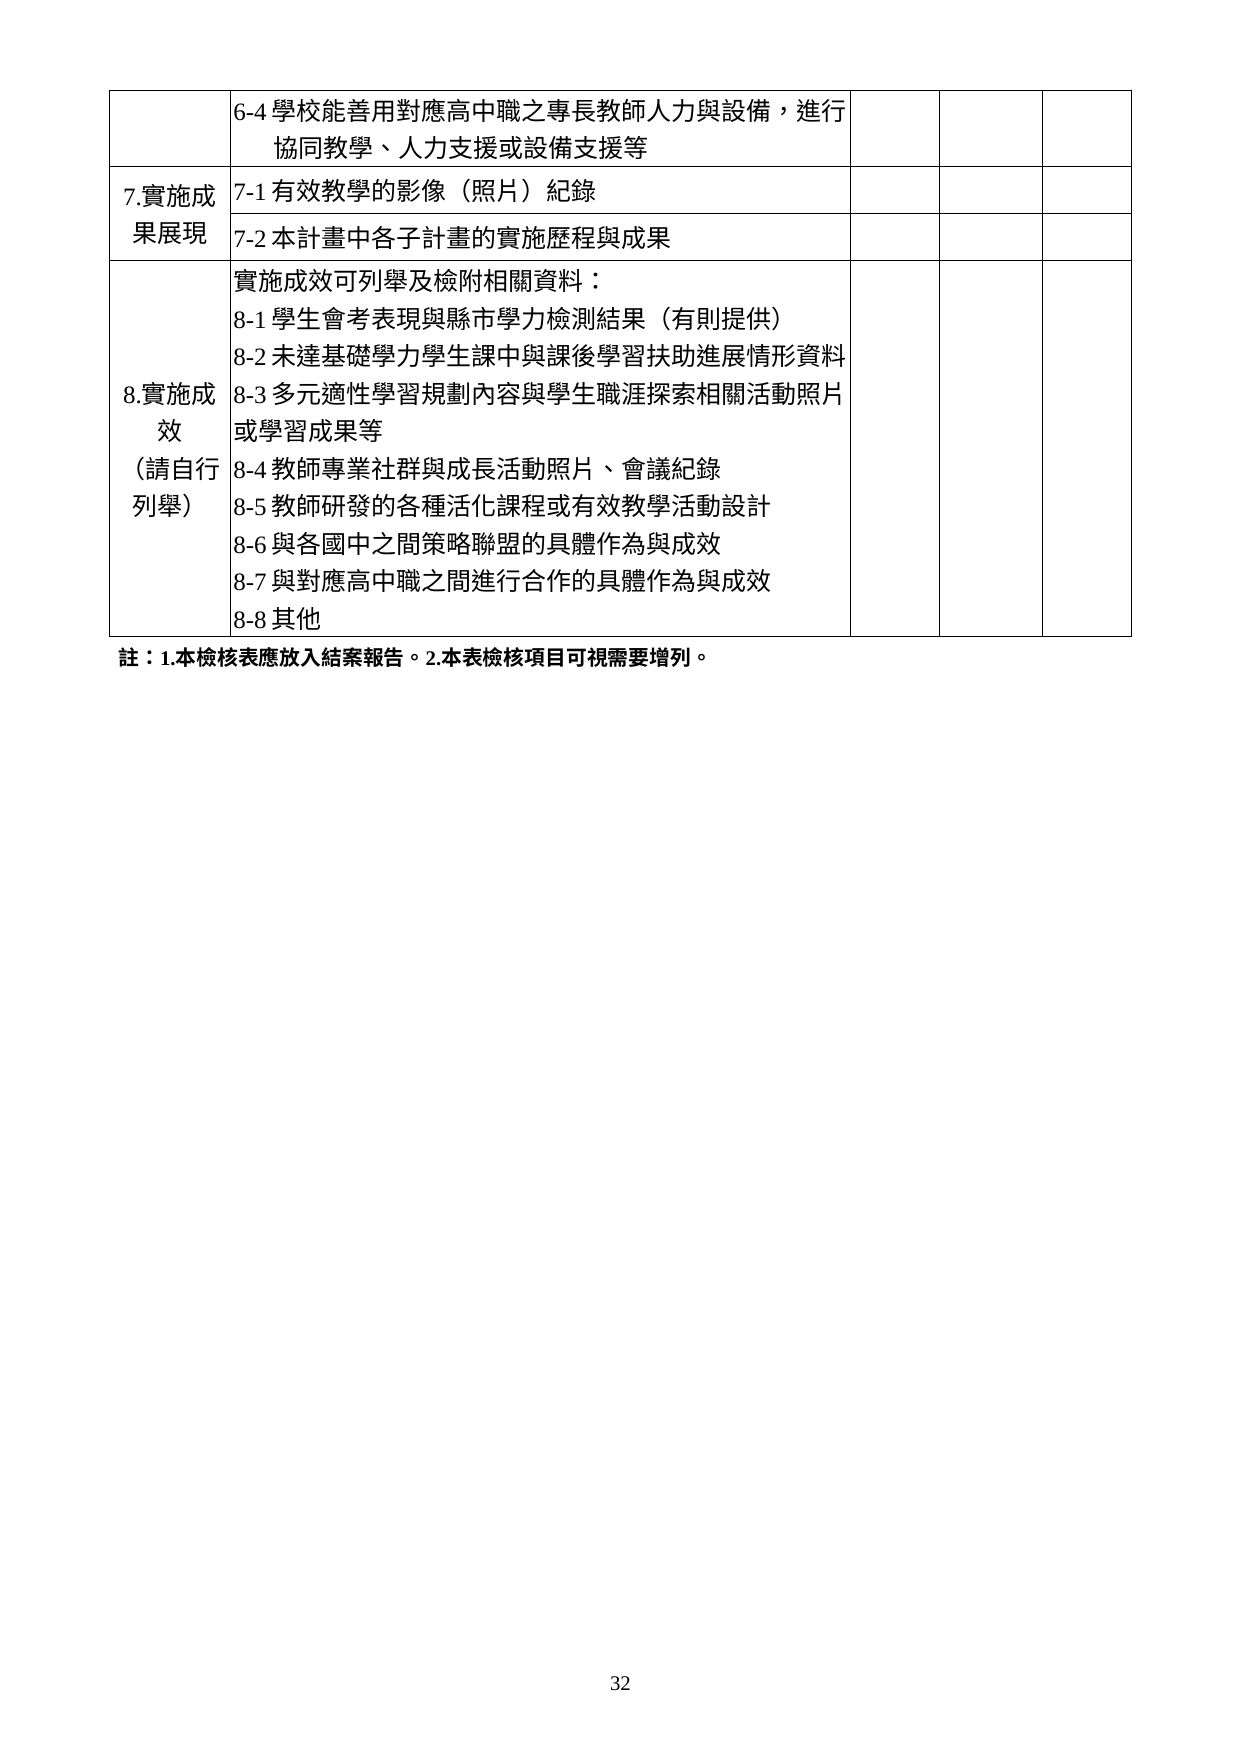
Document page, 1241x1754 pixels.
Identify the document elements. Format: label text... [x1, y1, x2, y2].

table_cell 8.實施成效 （請自行列舉） [110, 261, 230, 636]
table_cell 6-4學校能善用對應高中職之專長教師人力與設備，進行協同教學、人力支援或設備支援等 [231, 91, 850, 166]
table_cell 實施成效可列舉及檢附相關資料： 8-1學生會考表現與縣市學力檢測結果（有則提供） 8-2未達基礎學力學生課中與課後學習扶助進展情形資料 8-3多元適性學習規劃內容與學生職涯探索相關活動照片或學習成果等 8-4教師專業社群與成長活動照片、會議紀錄 8-5教師研發的各種活化課程或有效教學活動設計 8-6與各國中之間策略聯盟的具體作為與成效 8-7與對應高中職之間進行合作的具體作為與成效 8-8其他 [231, 261, 850, 636]
text 註：1.本檢核表應放入結案報告。2.本表檢核項目可視需要增列。 [118, 637, 1122, 675]
table_cell [940, 91, 1042, 166]
table_cell [1043, 91, 1131, 166]
table_cell 7.實施成果展現 [110, 167, 230, 260]
table_cell [940, 261, 1042, 636]
table_cell [851, 91, 939, 166]
table_cell [1043, 261, 1131, 636]
table_cell [1043, 167, 1131, 213]
table_cell [851, 261, 939, 636]
table_cell [1043, 214, 1131, 260]
table_cell [940, 167, 1042, 213]
table_cell 7-1有效教學的影像（照片）紀錄 [231, 167, 850, 213]
table_cell 7-2本計畫中各子計畫的實施歷程與成果 [231, 214, 850, 260]
table_cell [940, 214, 1042, 260]
table_cell [851, 214, 939, 260]
table_cell [851, 167, 939, 213]
